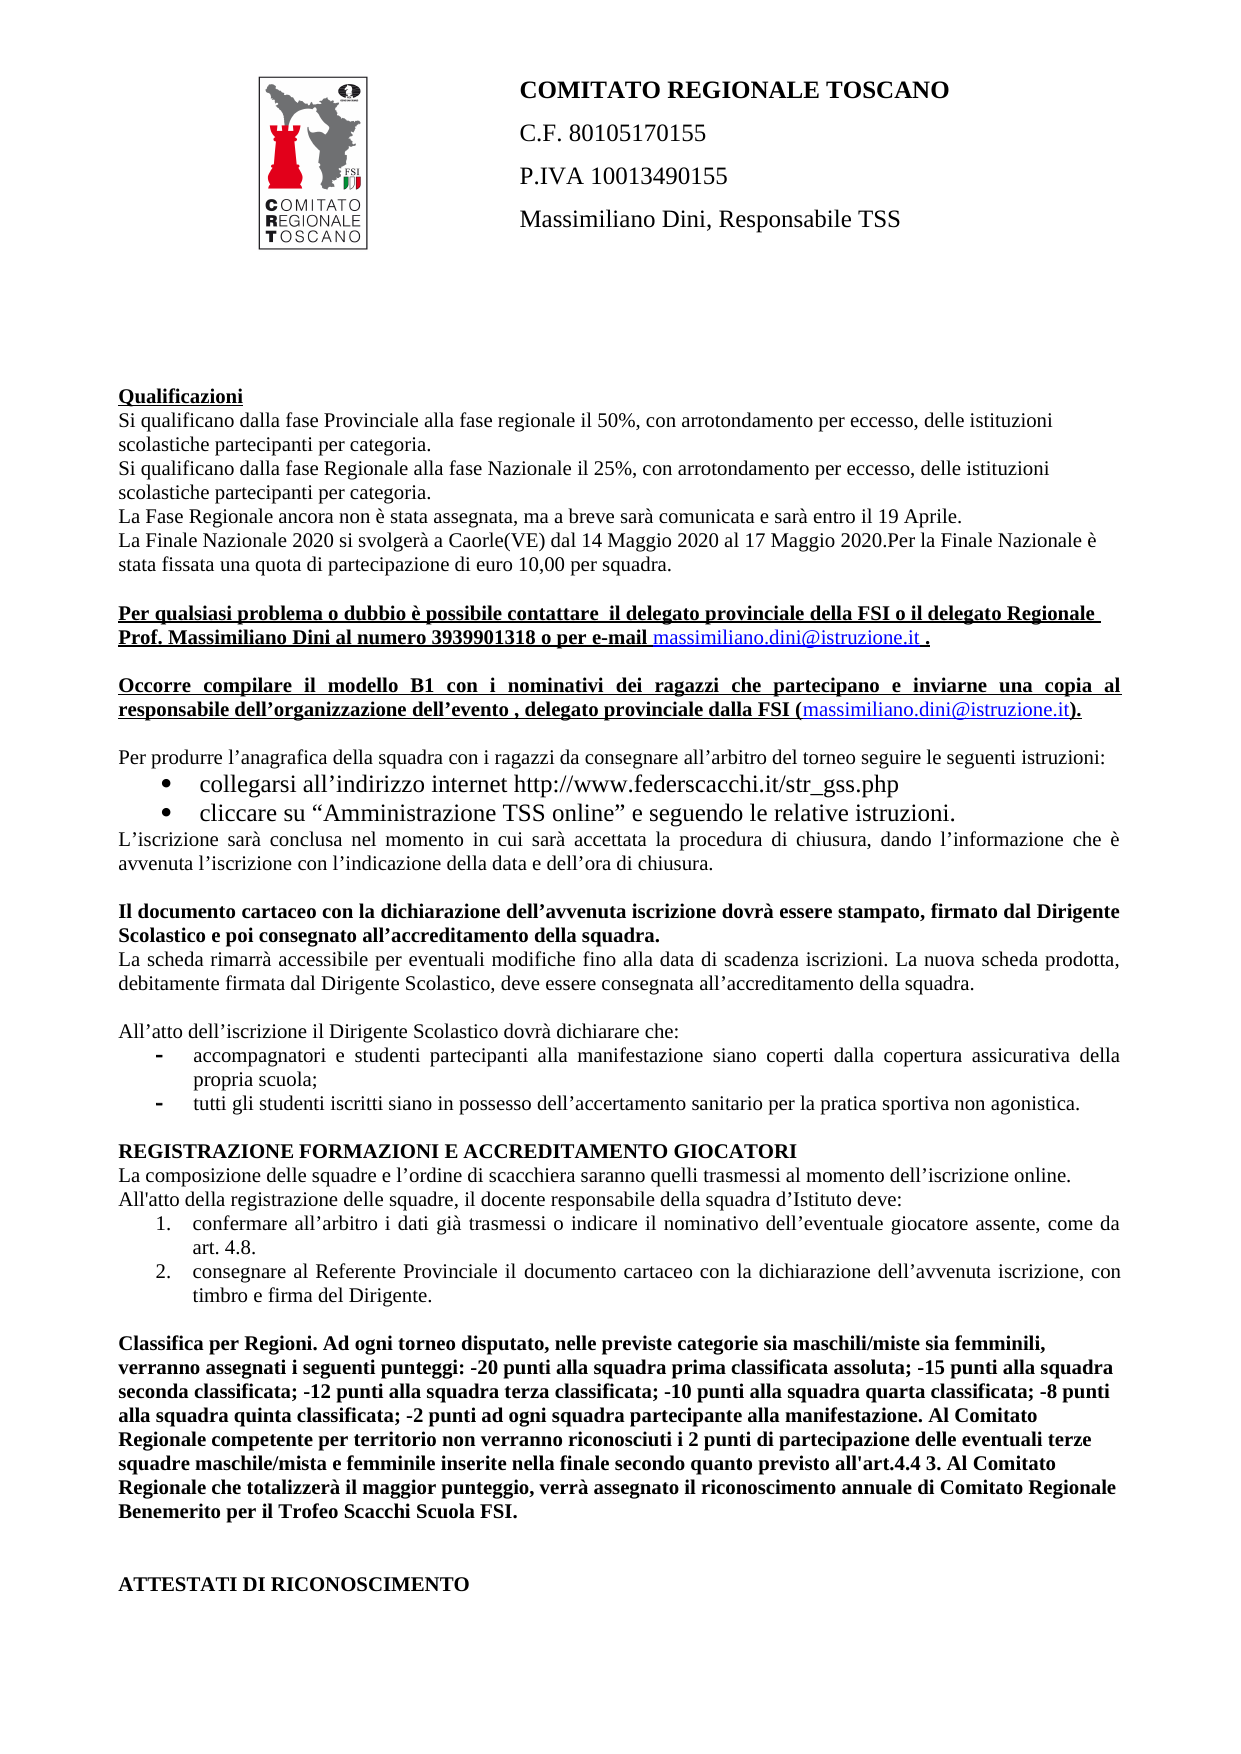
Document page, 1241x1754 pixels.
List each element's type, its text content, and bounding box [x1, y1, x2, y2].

text All’atto dell’iscrizione il Dirigente Scolastico dovrà dichiarare che: [118, 1018, 1122, 1043]
text La Fase Regionale ancora non è stata assegnata, ma a breve sarà comunicata e sarà entro il 19 Aprile. [118, 504, 1122, 528]
list consegnare al Referente Provinciale il documento cartaceo con la dichiarazione dell’avvenuta iscrizione, con timbro e firma del Dirigente. [155, 1259, 1122, 1307]
text Classifica per Regioni. Ad ogni torneo disputato, nelle previste categorie sia maschili/miste sia femminili, verranno assegnati i seguenti punteggi: -20 punti alla squadra prima classificata assoluta; -15 punti alla squadra seconda classificata; -12 punti alla squadra terza classificata; -10 punti alla squadra quarta classificata; -8 punti alla squadra quinta classificata; -2 punti ad ogni squadra partecipante alla manifestazione. Al Comitato Regionale competente per territorio non verranno riconosciuti i 2 punti di partecipazione delle eventuali terze squadre maschile/mista e femminile inserite nella finale secondo quanto previsto all'art.4.4 3. Al Comitato Regionale che totalizzerà il maggior punteggio, verrà assegnato il riconoscimento annuale di Comitato Regionale Benemerito per il Trofeo Scacchi Scuola FSI. [118, 1331, 1122, 1523]
text Occorre compilare il modello B1 con i nominativi dei ragazzi che partecipano e inviarne una copia al responsabile dell’organizzazione dell’evento , delegato provinciale dalla FSI (massimiliano.dini@istruzione.it). [118, 695, 1122, 721]
text Il documento cartaceo con la dichiarazione dell’avvenuta iscrizione dovrà essere stampato, firmato dal Dirigente Scolastico e poi consegnato all’accreditamento della squadra. [118, 899, 1122, 947]
list cliccare su “Amministrazione TSS online” e seguendo le relative istruzioni. [162, 798, 1122, 826]
text L’iscrizione sarà conclusa nel momento in cui sarà accettata la procedura di chiusura, dando l’informazione che è avvenuta l’iscrizione con l’indicazione della data e dell’ora di chiusura. [118, 826, 1122, 874]
list collegarsi all’indirizzo internet http://www.federscacchi.it/str_gss.php [162, 769, 1122, 798]
list tutti gli studenti iscritti siano in possesso dell’accertamento sanitario per la pratica sportiva non agonistica. [156, 1091, 1122, 1115]
picture [256, 75, 370, 252]
text Per produrre l’anagrafica della squadra con i ragazzi da consegnare all’arbitro del torneo seguire le seguenti istruzioni: [118, 745, 1122, 769]
list confermare all’arbitro i dati già trasmessi o indicare il nominativo dell’eventuale giocatore assente, come da art. 4.8. [155, 1211, 1122, 1259]
text Per qualsiasi problema o dubbio è possibile contattare il delegato provinciale della FSI o il delegato Regionale Prof. Massimiliano Dini al numero 3939901318 o per e-mail massimiliano.dini@istruzione.it . [118, 601, 1122, 649]
text All'atto della registrazione delle squadre, il docente responsabile della squadra d’Istituto deve: [118, 1187, 1122, 1211]
text ATTESTATI DI RICONOSCIMENTO [118, 1572, 1122, 1596]
text La Finale Nazionale 2020 si svolgerà a Caorle(VE) dal 14 Maggio 2020 al 17 Maggio 2020.Per la Finale Nazionale è stata fissata una quota di partecipazione di euro 10,00 per squadra. [118, 528, 1122, 576]
text Si qualificano dalla fase Regionale alla fase Nazionale il 25%, con arrotondamento per eccesso, delle istituzioni scolastiche partecipanti per categoria. [118, 456, 1122, 504]
text REGISTRAZIONE FORMAZIONI E ACCREDITAMENTO GIOCATORI [118, 1139, 1122, 1163]
text Occorre compilare il modello B1 con i nominativi dei ragazzi che partecipano e inviarne una copia al responsabile dell’organizzazione dell’evento , delegato provinciale dalla FSI (massimiliano.dini@istruzione.it). [118, 673, 1122, 694]
text La composizione delle squadre e l’ordine di scacchiera saranno quelli trasmessi al momento dell’iscrizione online. [118, 1163, 1122, 1187]
text Si qualificano dalla fase Provinciale alla fase regionale il 50%, con arrotondamento per eccesso, delle istituzioni scolastiche partecipanti per categoria. [118, 408, 1122, 456]
text La scheda rimarrà accessibile per eventuali modifiche fino alla data di scadenza iscrizioni. La nuova scheda prodotta, debitamente firmata dal Dirigente Scolastico, deve essere consegnata all’accreditamento della squadra. [118, 947, 1122, 995]
text Qualificazioni [118, 384, 1122, 408]
list accompagnatori e studenti partecipanti alla manifestazione siano coperti dalla copertura assicurativa della propria scuola; [156, 1043, 1122, 1091]
